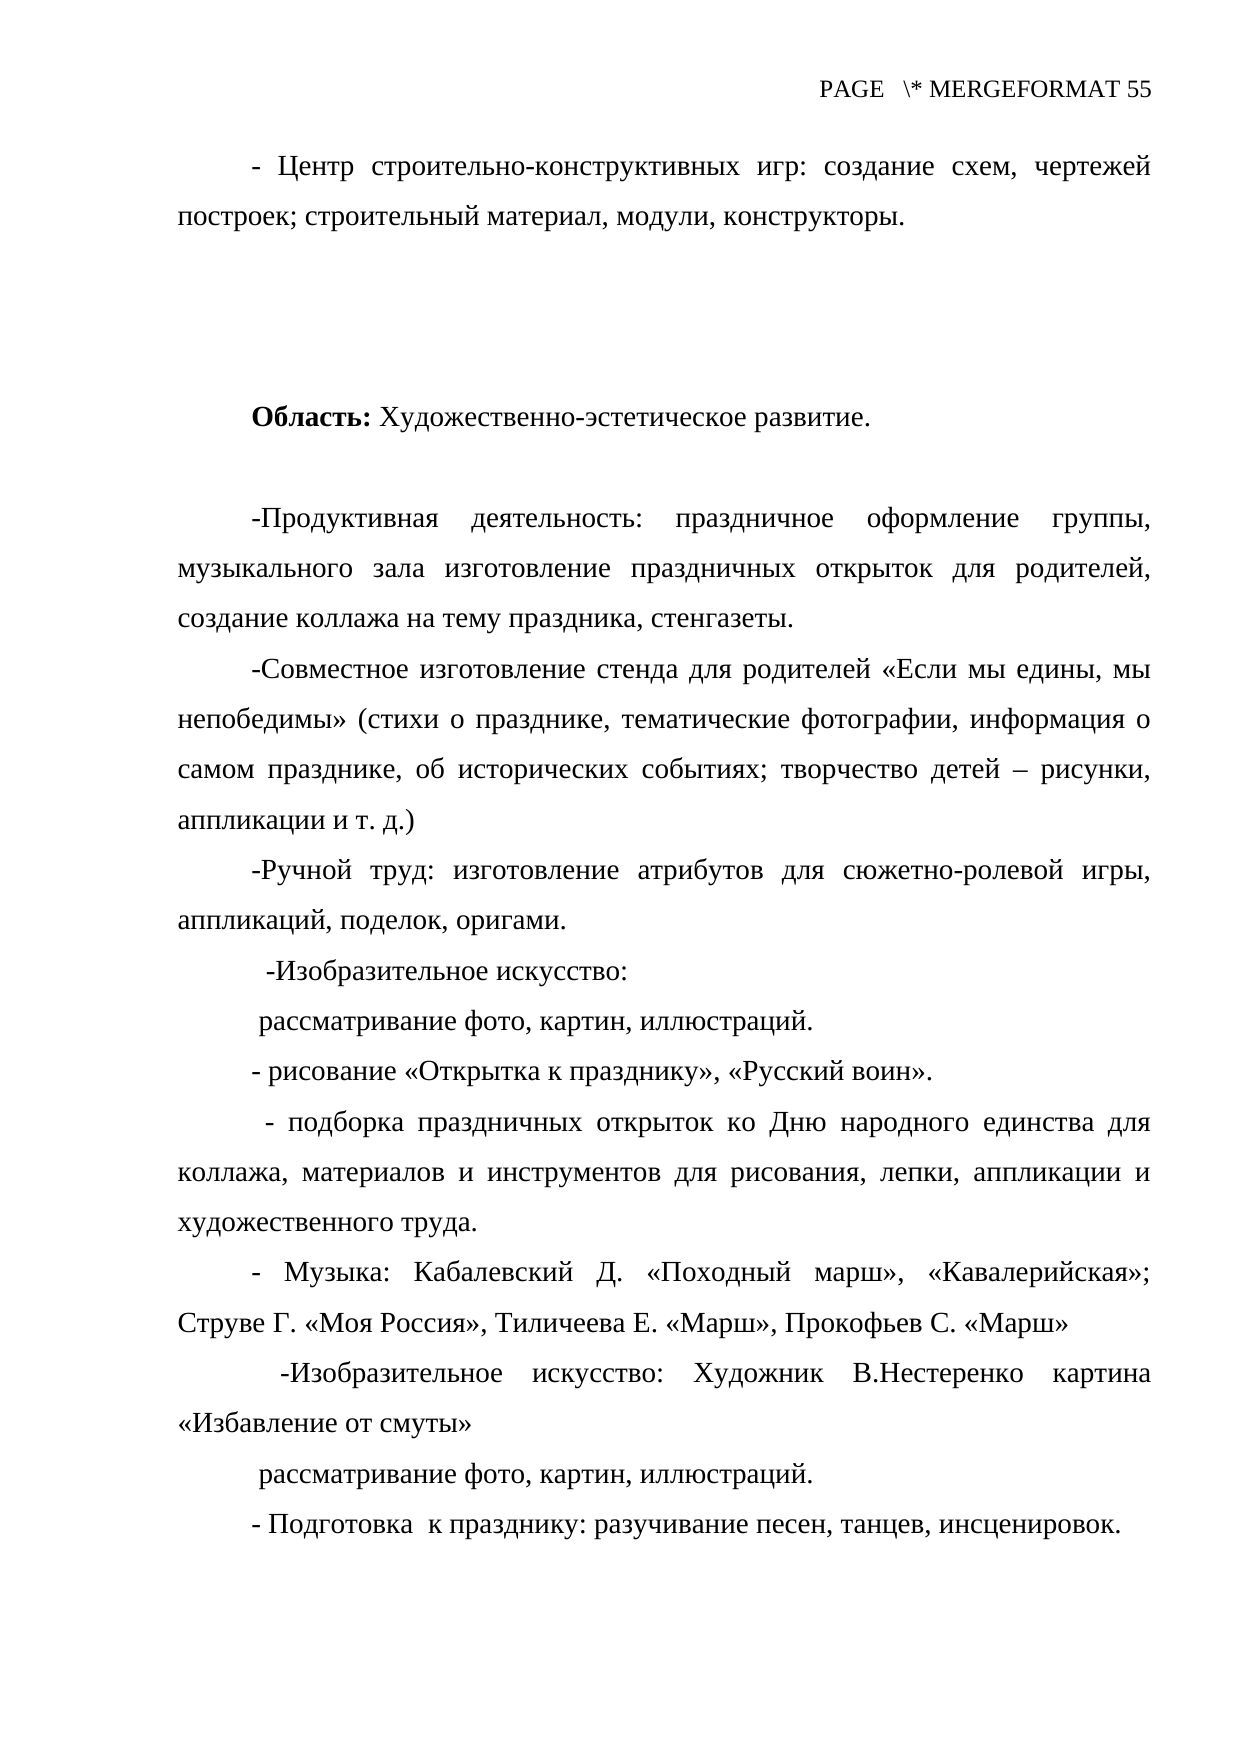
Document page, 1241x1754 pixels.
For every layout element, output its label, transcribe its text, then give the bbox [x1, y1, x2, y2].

text -Ручной труд: изготовление атрибутов для сюжетно-ролевой игры, аппликаций, поделок, оригами. [177, 852, 1152, 936]
text - Центр строительно-конструктивных игр: создание схем, чертежей построек; строительный материал, модули, конструкторы. [177, 148, 1152, 232]
text рассматривание фото, картин, иллюстраций. [177, 1003, 1152, 1037]
text -Совместное изготовление стенда для родителей «Если мы едины, мы непобедимы» (стихи о празднике, тематические фотографии, информация о самом празднике, об исторических событиях; творчество детей – рисунки, аппликации и т. д.) [177, 651, 1152, 835]
text - Подготовка к празднику: разучивание песен, танцев, инсценировок. [177, 1506, 1152, 1540]
text рассматривание фото, картин, иллюстраций. [177, 1456, 1152, 1489]
text - рисование «Открытка к празднику», «Русский воин». [177, 1053, 1152, 1087]
text -Изобразительное искусство: Художник В.Нестеренко картина «Избавление от смуты» [177, 1355, 1152, 1439]
text Область: Художественно-эстетическое развитие. [177, 399, 1152, 433]
text -Продуктивная деятельность: праздничное оформление группы, музыкального зала изготовление праздничных открыток для родителей, создание коллажа на тему праздника, стенгазеты. [177, 500, 1152, 634]
text -Изобразительное искусство: [177, 953, 1152, 986]
text - Музыка: Кабалевский Д. «Походный марш», «Кавалерийская»; Струве Г. «Моя Россия», Тиличеева Е. «Марш», Прокофьев С. «Марш» [177, 1254, 1152, 1338]
text - подборка праздничных открыток ко Дню народного единства для коллажа, материалов и инструментов для рисования, лепки, аппликации и художественного труда. [177, 1104, 1152, 1238]
